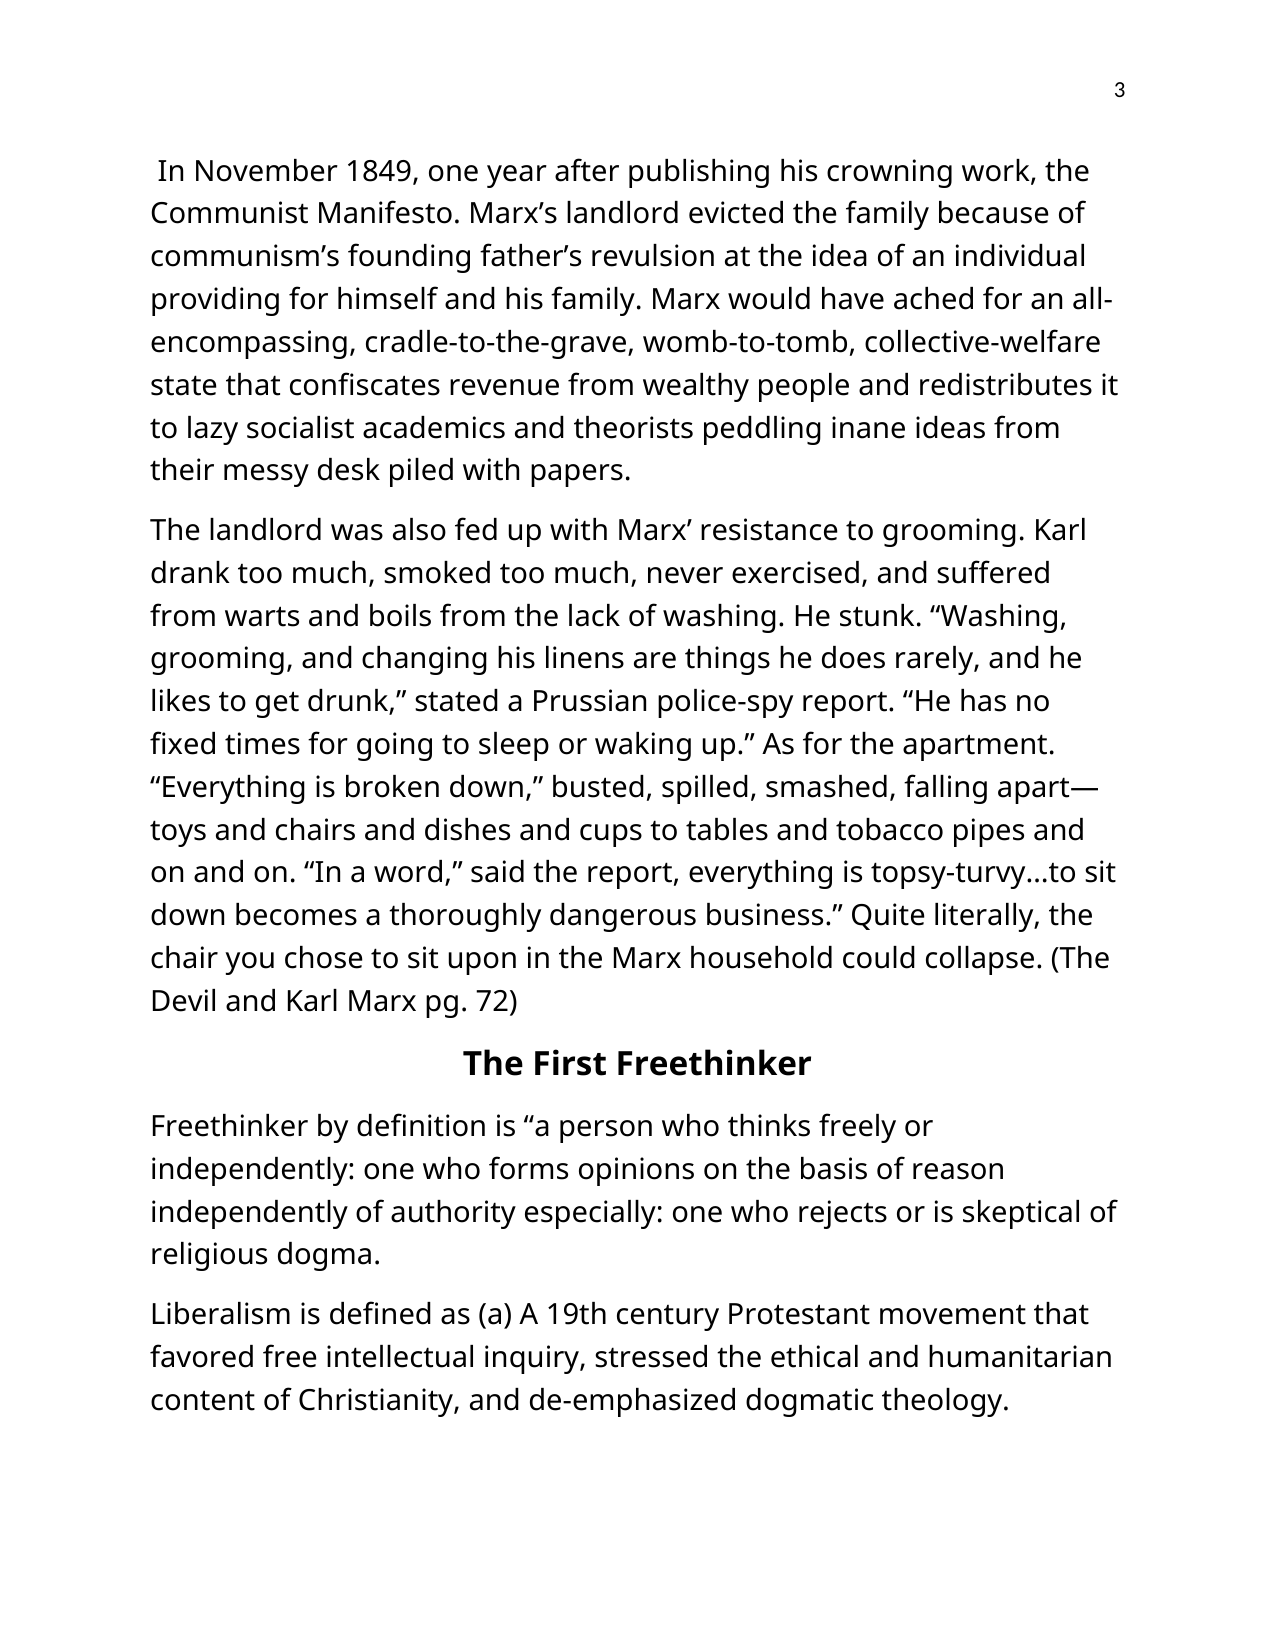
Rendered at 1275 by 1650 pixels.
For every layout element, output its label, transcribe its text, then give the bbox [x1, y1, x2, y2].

text The First Freethinker [150, 1039, 1125, 1085]
text The landlord was also fed up with Marx’ resistance to grooming. Karl drank too much, smoked too much, never exercised, and suffered from warts and boils from the lack of washing. He stunk. “Washing, grooming, and changing his linens are things he does rarely, and he likes to get drunk,” stated a Prussian police-spy report. “He has no fixed times for going to sleep or waking up.” As for the apartment. “Everything is broken down,” busted, spilled, smashed, falling apart—toys and chairs and dishes and cups to tables and tobacco pipes and on and on. “In a word,” said the report, everything is topsy-turvy…to sit down becomes a thoroughly dangerous business.” Quite literally, the chair you chose to sit upon in the Marx household could collapse. (The Devil and Karl Marx pg. 72) [150, 509, 1125, 1020]
text In November 1849, one year after publishing his crowning work, the Communist Manifesto. Marx’s landlord evicted the family because of communism’s founding father’s revulsion at the idea of an individual providing for himself and his family. Marx would have ached for an all-encompassing, cradle-to-the-grave, womb-to-tomb, collective-welfare state that confiscates revenue from wealthy people and redistributes it to lazy socialist academics and theorists peddling inane ideas from their messy desk piled with papers. [150, 150, 1125, 489]
text Freethinker by definition is “a person who thinks freely or independently: one who forms opinions on the basis of reason independently of authority especially: one who rejects or is skeptical of religious dogma. [150, 1105, 1125, 1273]
text Liberalism is defined as (a) A 19th century Protestant movement that favored free intellectual inquiry, stressed the ethical and humanitarian content of Christianity, and de-emphasized dogmatic theology. [150, 1293, 1125, 1418]
